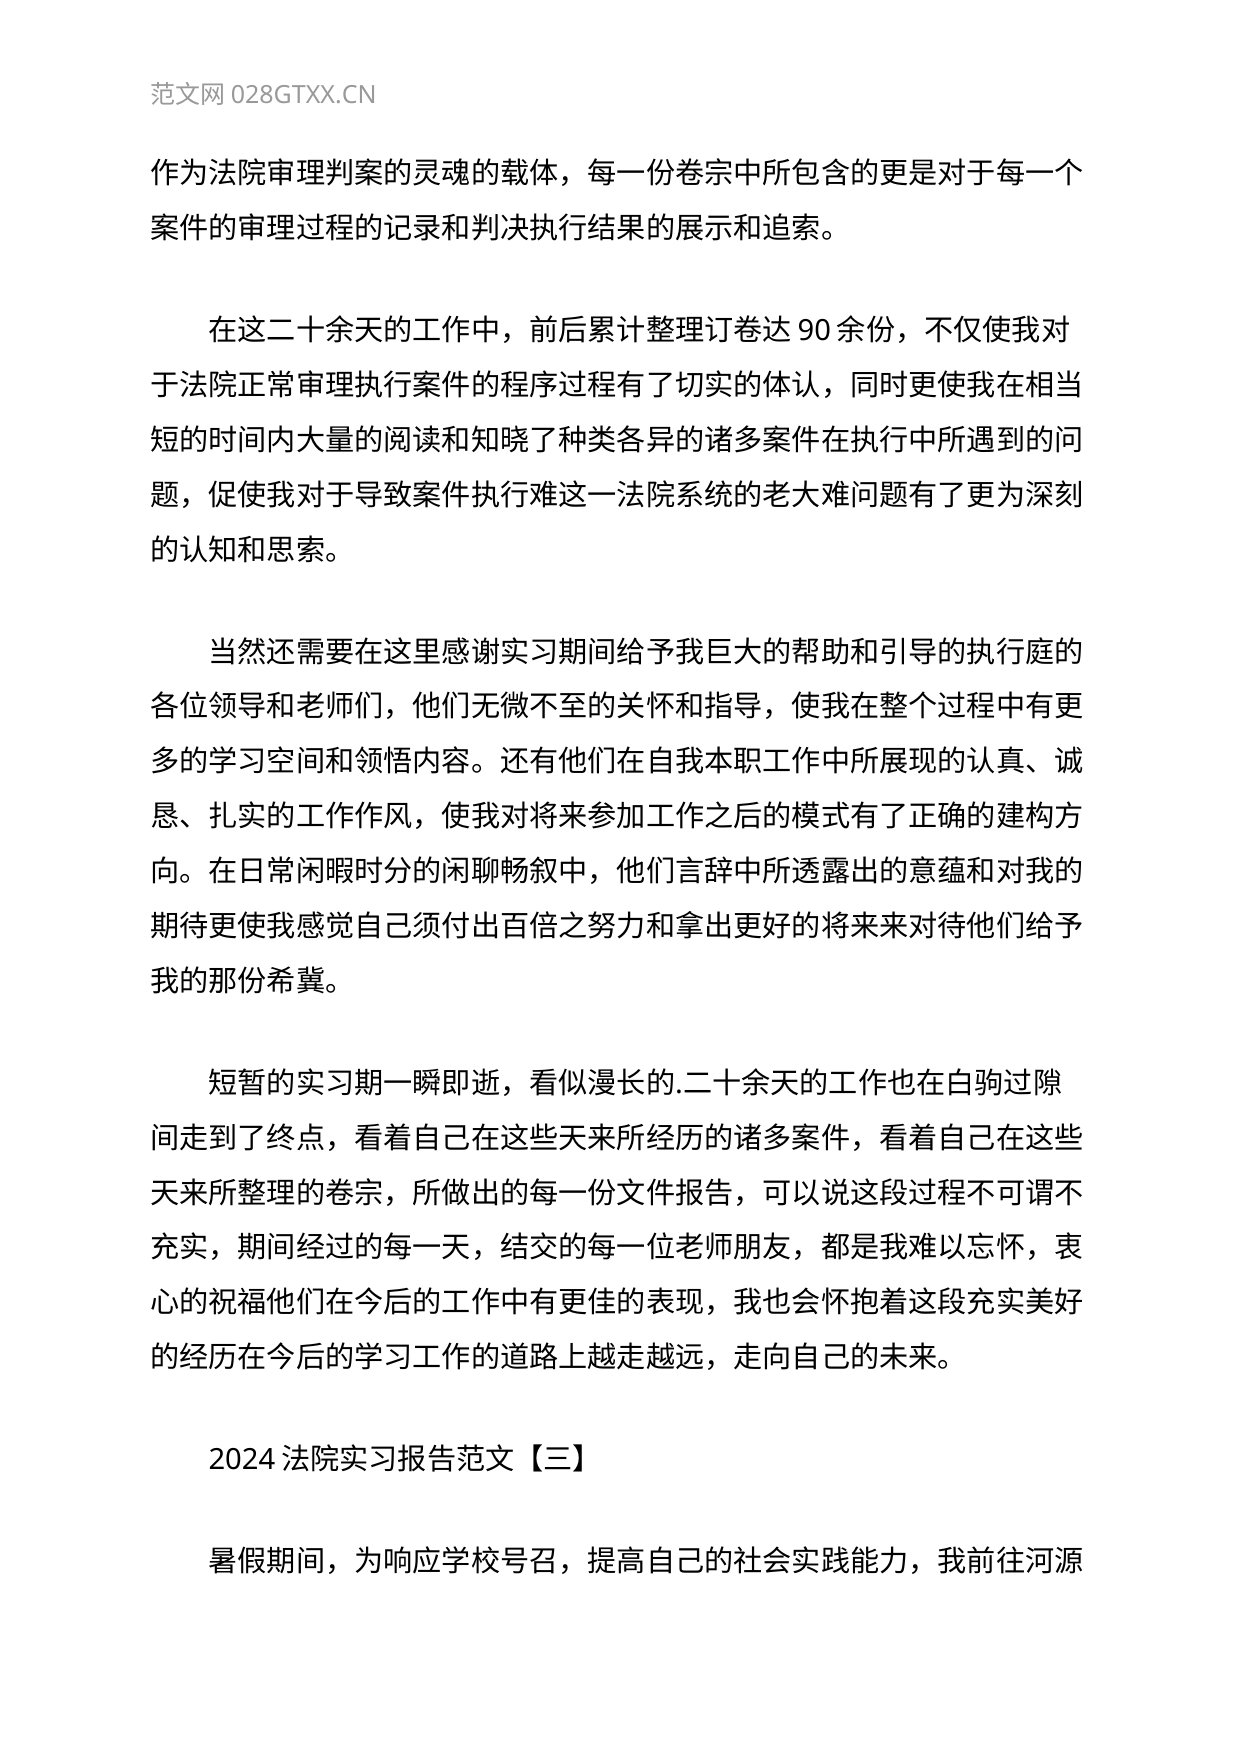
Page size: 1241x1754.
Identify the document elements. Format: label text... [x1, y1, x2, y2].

text 2024法院实习报告范文【三】 [150, 1436, 1090, 1478]
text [150, 1538, 1090, 1580]
text 在这二十余天的工作中，前后累计整理订卷达90余份，不仅使我对于法院正常审理执行案件的程序过程有了切实的体认，同时更使我在相当短的时间内大量的阅读和知晓了种类各异的诸多案件在执行中所遇到的问题，促使我对于导致案件执行难这一法院系统的老大难问题有了更为深刻的认知和思索。 [150, 307, 1090, 569]
text 短暂的实习期一瞬即逝，看似漫长的.二十余天的工作也在白驹过隙间走到了终点，看着自己在这些天来所经历的诸多案件，看着自己在这些天来所整理的卷宗，所做出的每一份文件报告，可以说这段过程不可谓不充实，期间经过的每一天，结交的每一位老师朋友，都是我难以忘怀，衷心的祝福他们在今后的工作中有更佳的表现，我也会怀抱着这段充实美好的经历在今后的学习工作的道路上越走越远，走向自己的未来。 [150, 1059, 1090, 1376]
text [150, 150, 1090, 247]
text 当然还需要在这里感谢实习期间给予我巨大的帮助和引导的执行庭的各位领导和老师们，他们无微不至的关怀和指导，使我在整个过程中有更多的学习空间和领悟内容。还有他们在自我本职工作中所展现的认真、诚恳、扎实的工作作风，使我对将来参加工作之后的模式有了正确的建构方向。在日常闲暇时分的闲聊畅叙中，他们言辞中所透露出的意蕴和对我的期待更使我感觉自己须付出百倍之努力和拿出更好的将来来对待他们给予我的那份希冀。 [150, 628, 1090, 1000]
